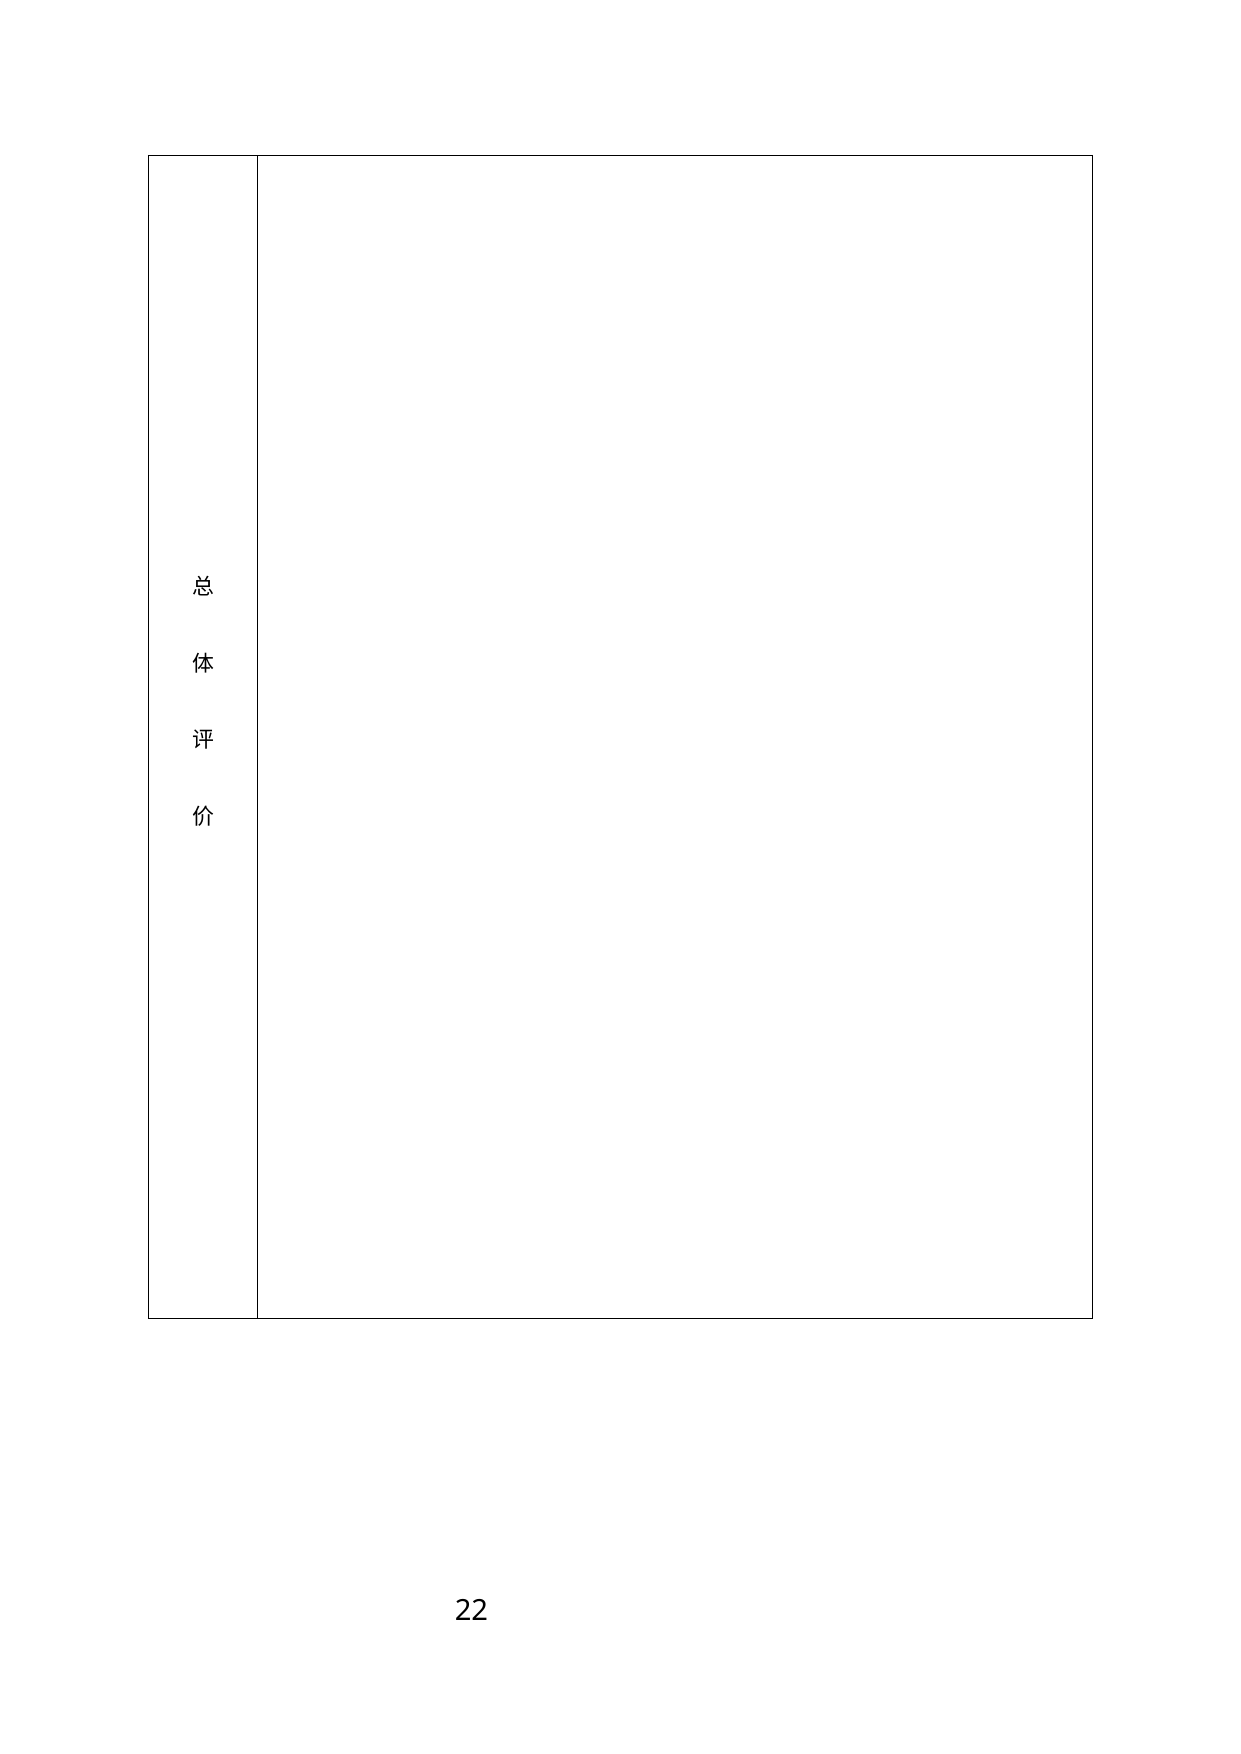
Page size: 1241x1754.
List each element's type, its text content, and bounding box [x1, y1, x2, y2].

table_cell [258, 156, 1092, 1318]
table_cell 总 体 评 价 [149, 156, 257, 1318]
